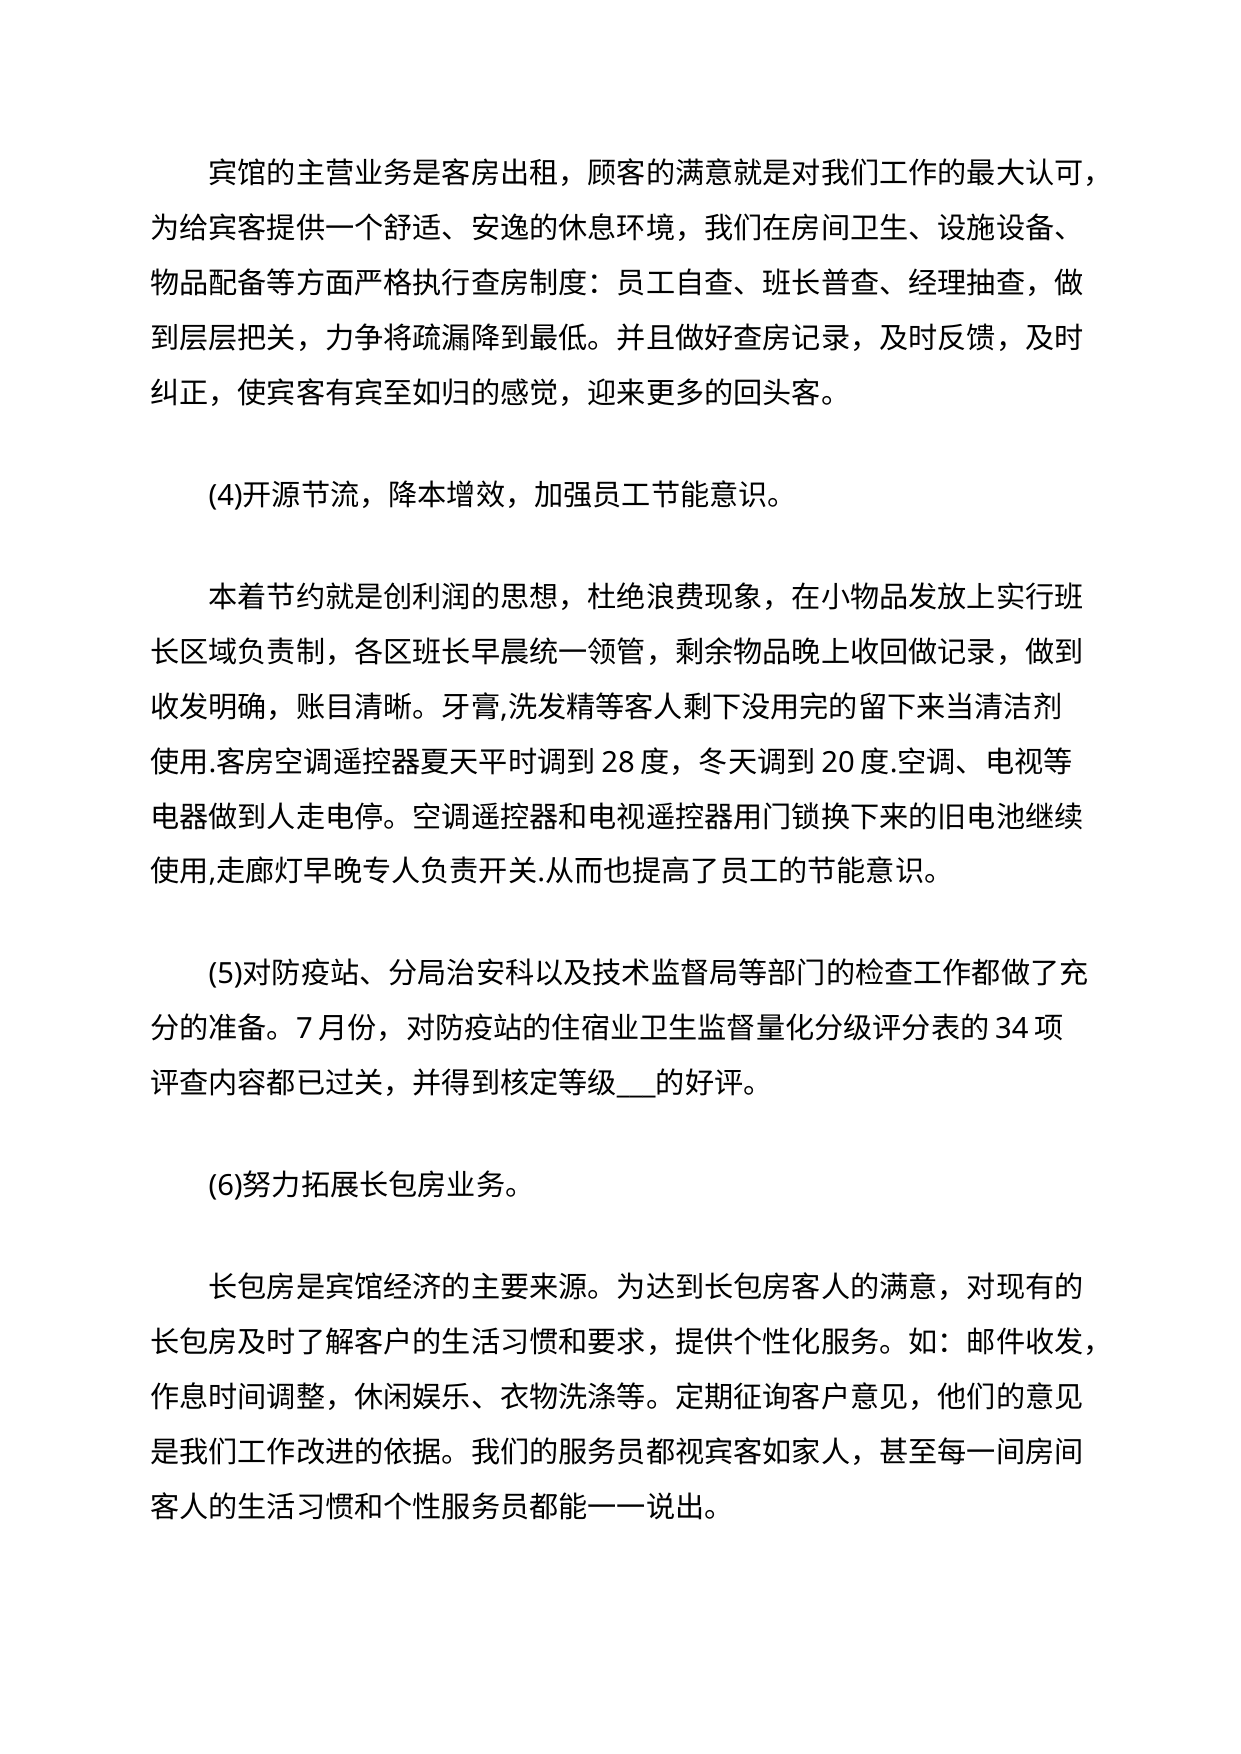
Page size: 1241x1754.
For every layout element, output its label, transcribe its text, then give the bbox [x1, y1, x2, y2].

text 本着节约就是创利润的思想，杜绝浪费现象，在小物品发放上实行班长区域负责制，各区班长早晨统一领管，剩余物品晚上收回做记录，做到收发明确，账目清晰。牙膏,洗发精等客人剩下没用完的留下来当清洁剂使用.客房空调遥控器夏天平时调到28度，冬天调到20度.空调、电视等电器做到人走电停。空调遥控器和电视遥控器用门锁换下来的旧电池继续使用,走廊灯早晚专人负责开关.从而也提高了员工的节能意识。 [150, 573, 1090, 890]
text 宾馆的主营业务是客房出租，顾客的满意就是对我们工作的最大认可，为给宾客提供一个舒适、安逸的休息环境，我们在房间卫生、设施设备、物品配备等方面严格执行查房制度：员工自查、班长普查、经理抽查，做到层层把关，力争将疏漏降到最低。并且做好查房记录，及时反馈，及时纠正，使宾客有宾至如归的感觉，迎来更多的回头客。 [150, 150, 1090, 412]
text (5)对防疫站、分局治安科以及技术监督局等部门的检查工作都做了充分的准备。7月份，对防疫站的住宿业卫生监督量化分级评分表的34项评查内容都已过关，并得到核定等级___的好评。 [150, 950, 1090, 1102]
text (6)努力拓展长包房业务。 [150, 1162, 1090, 1204]
text (4)开源节流，降本增效，加强员工节能意识。 [150, 471, 1090, 514]
text 长包房是宾馆经济的主要来源。为达到长包房客人的满意，对现有的长包房及时了解客户的生活习惯和要求，提供个性化服务。如：邮件收发，作息时间调整，休闲娱乐、衣物洗涤等。定期征询客户意见，他们的意见是我们工作改进的依据。我们的服务员都视宾客如家人，甚至每一间房间客人的生活习惯和个性服务员都能一一说出。 [150, 1264, 1090, 1526]
